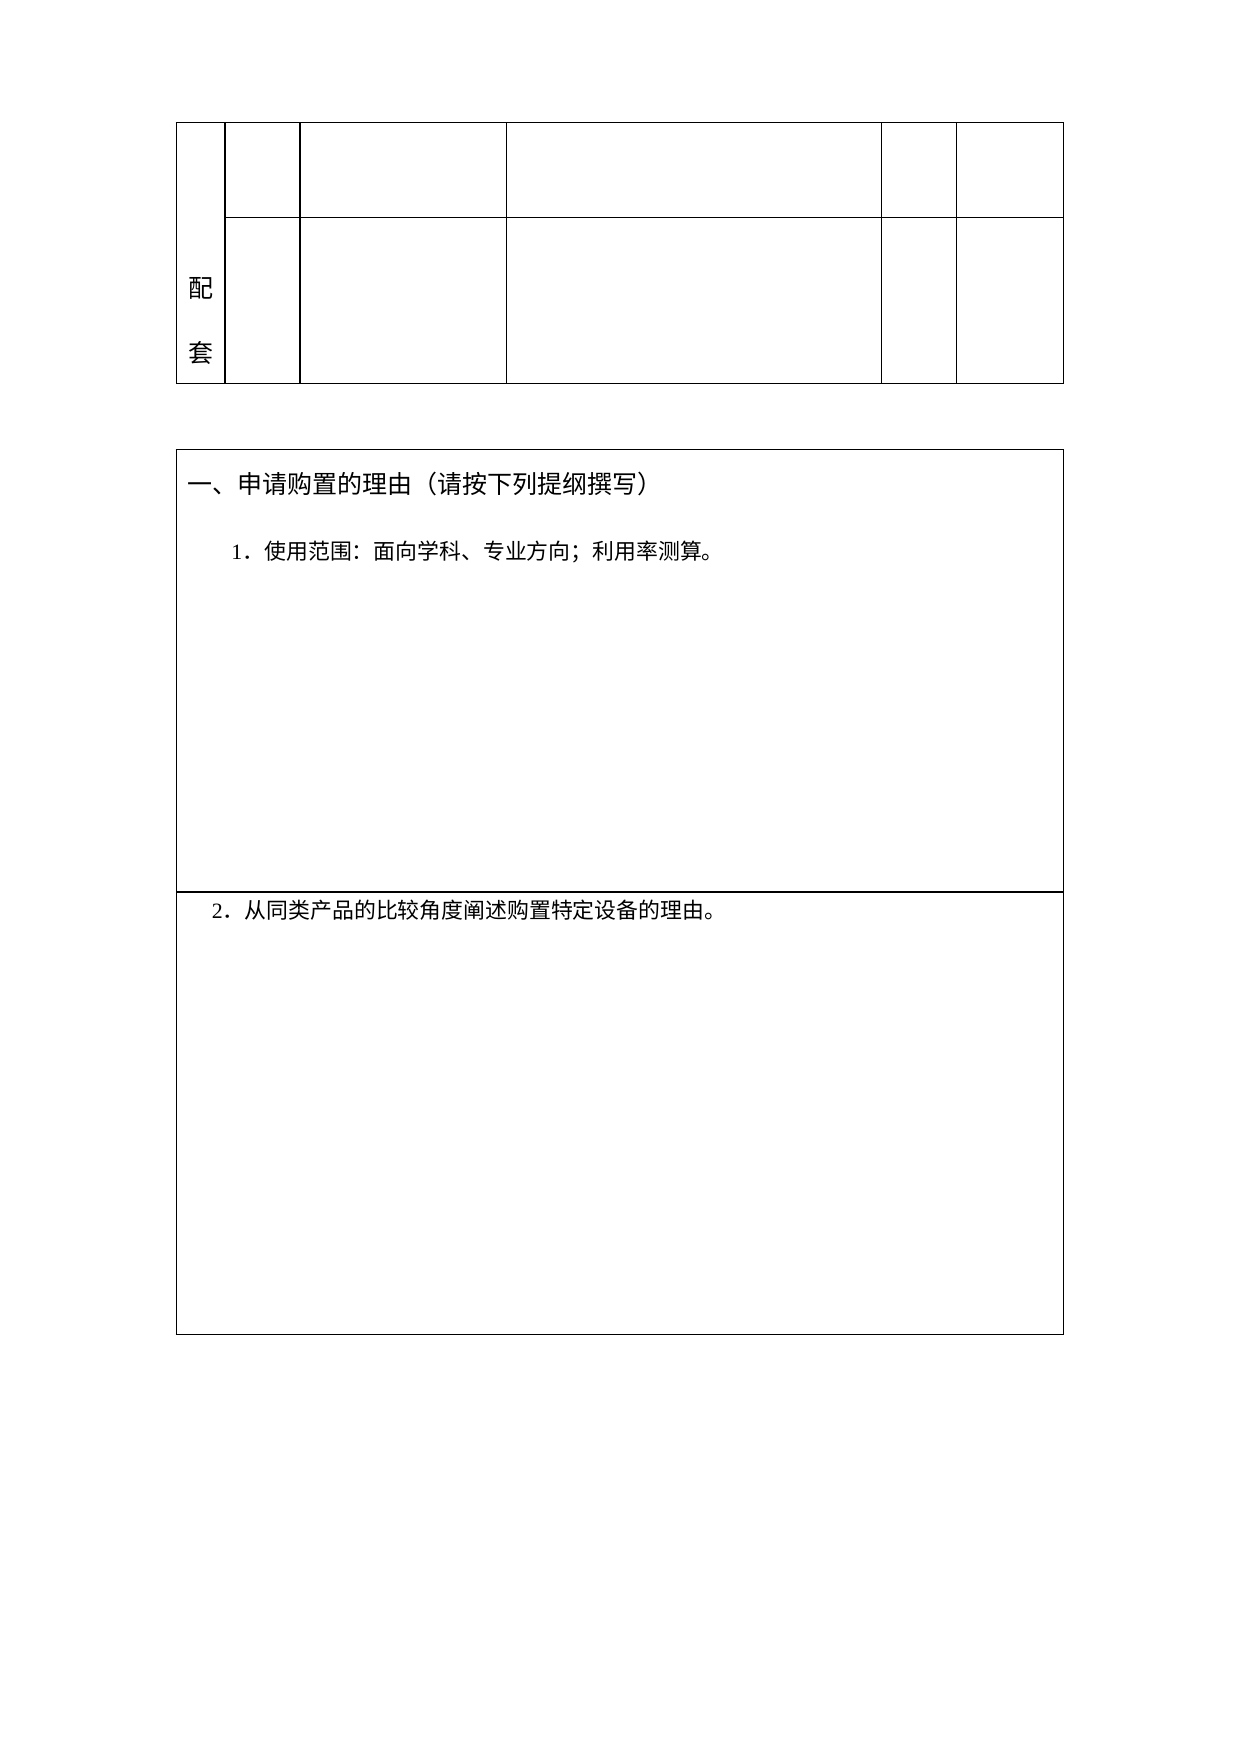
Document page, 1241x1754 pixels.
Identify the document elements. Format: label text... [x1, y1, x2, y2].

table_cell [507, 218, 881, 383]
table_cell [957, 218, 1063, 383]
table_cell 2．从同类产品的比较角度阐述购置特定设备的理由。 [177, 893, 1063, 1333]
table_cell [226, 218, 299, 383]
table_cell [882, 218, 956, 383]
table_cell [882, 123, 956, 217]
table_cell [507, 123, 881, 217]
table_cell [301, 123, 506, 217]
table_cell [301, 218, 506, 383]
table_cell [226, 123, 299, 217]
table_cell [957, 123, 1063, 217]
table_header 一、申请购置的理由（请按下列提纲撰写） 1．使用范围：面向学科、专业方向；利用率测算。 [177, 450, 1063, 891]
